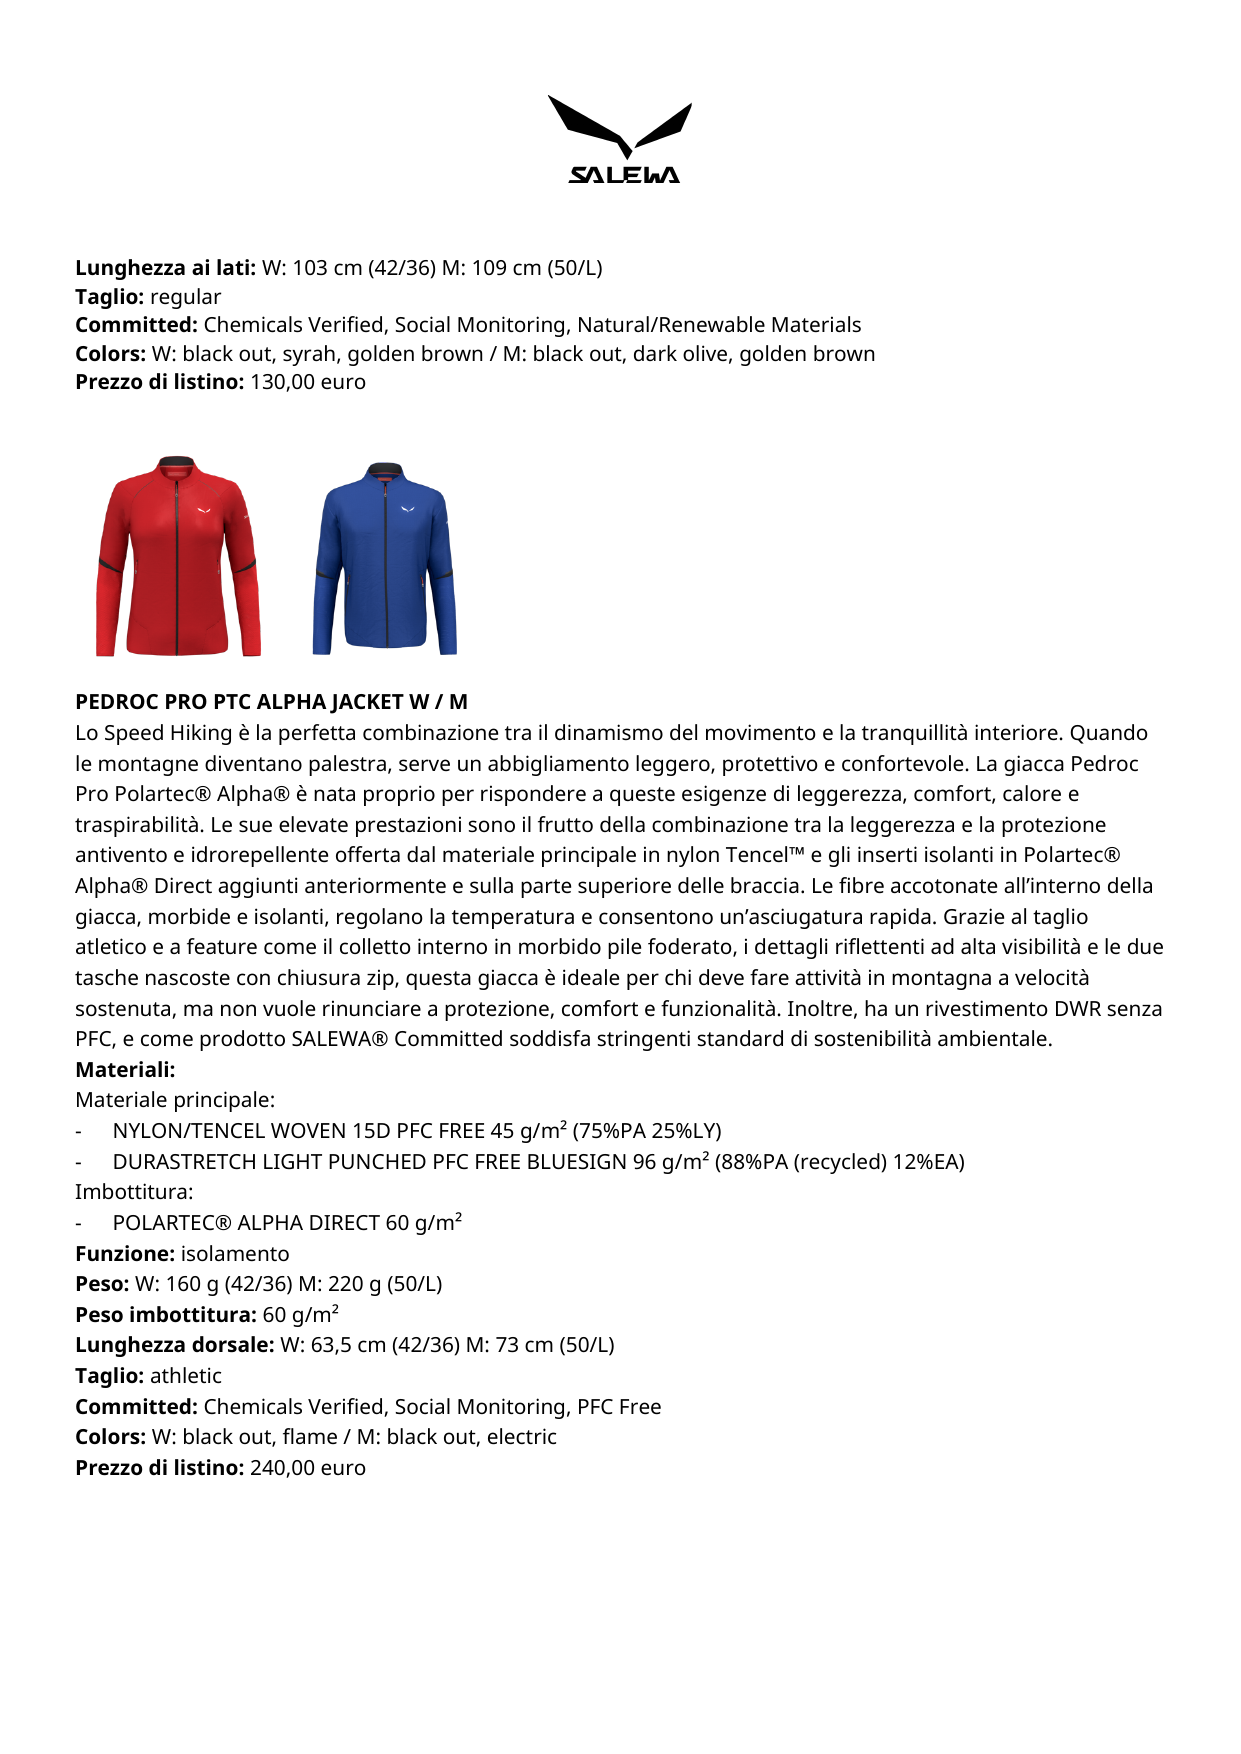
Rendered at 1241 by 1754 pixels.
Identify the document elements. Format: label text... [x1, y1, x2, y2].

text Taglio: athletic [75, 1361, 1165, 1390]
text Funzione: isolamento [75, 1239, 1165, 1267]
text PEDROC PRO PTC ALPHA JACKET W / M [75, 687, 1165, 716]
text Prezzo di listino: 240,00 euro [75, 1453, 1165, 1482]
picture [547, 95, 692, 183]
text Committed: Chemicals Verified, Social Monitoring, PFC Free [75, 1392, 1165, 1420]
text Peso imbottitura: 60 g/m² [75, 1300, 1165, 1328]
text Lunghezza ai lati: W: 103 cm (42/36) M: 109 cm (50/L) [75, 253, 1165, 282]
list NYLON/TENCEL WOVEN 15D PFC FREE 45 g/m² (75%PA 25%LY) [75, 1116, 1165, 1145]
picture [75, 452, 489, 659]
text Taglio: regular [75, 282, 1165, 310]
text Lo Speed Hiking è la perfetta combinazione tra il dinamismo del movimento e la tranquillità interiore. Quando le montagne diventano palestra, serve un abbigliamento leggero, protettivo e confortevole. La giacca Pedroc Pro Polartec® Alpha® è nata proprio per rispondere a queste esigenze di leggerezza, comfort, calore e traspirabilità. Le sue elevate prestazioni sono il frutto della combinazione tra la leggerezza e la protezione antivento e idrorepellente offerta dal materiale principale in nylon Tencel™ e gli inserti isolanti in Polartec® Alpha® Direct aggiunti anteriormente e sulla parte superiore delle braccia. Le fibre accotonate all’interno della giacca, morbide e isolanti, regolano la temperatura e consentono un’asciugatura rapida. Grazie al taglio atletico e a feature come il colletto interno in morbido pile foderato, i dettagli riflettenti ad alta visibilità e le due tasche nascoste con chiusura zip, questa giacca è ideale per chi deve fare attività in montagna a velocità sostenuta, ma non vuole rinunciare a protezione, comfort e funzionalità. Inoltre, ha un rivestimento DWR senza PFC, e come prodotto SALEWA® Committed soddisfa stringenti standard di sostenibilità ambientale. [75, 718, 1165, 1053]
text Imbottitura: [75, 1177, 1165, 1206]
text Materiali: [75, 1055, 1165, 1083]
list POLARTEC® ALPHA DIRECT 60 g/m² [75, 1208, 1165, 1237]
text Lunghezza dorsale: W: 63,5 cm (42/36) M: 73 cm (50/L) [75, 1331, 1165, 1359]
list DURASTRETCH LIGHT PUNCHED PFC FREE BLUESIGN 96 g/m² (88%PA (recycled) 12%EA) [75, 1147, 1165, 1175]
text Peso: W: 160 g (42/36) M: 220 g (50/L) [75, 1269, 1165, 1298]
text Colors: W: black out, syrah, golden brown / M: black out, dark olive, golden brown [75, 339, 1165, 367]
text Materiale principale: [75, 1086, 1165, 1114]
text Colors: W: black out, flame / M: black out, electric [75, 1422, 1165, 1451]
text Prezzo di listino: 130,00 euro [75, 367, 1165, 396]
text Committed: Chemicals Verified, Social Monitoring, Natural/Renewable Materials [75, 310, 1165, 339]
